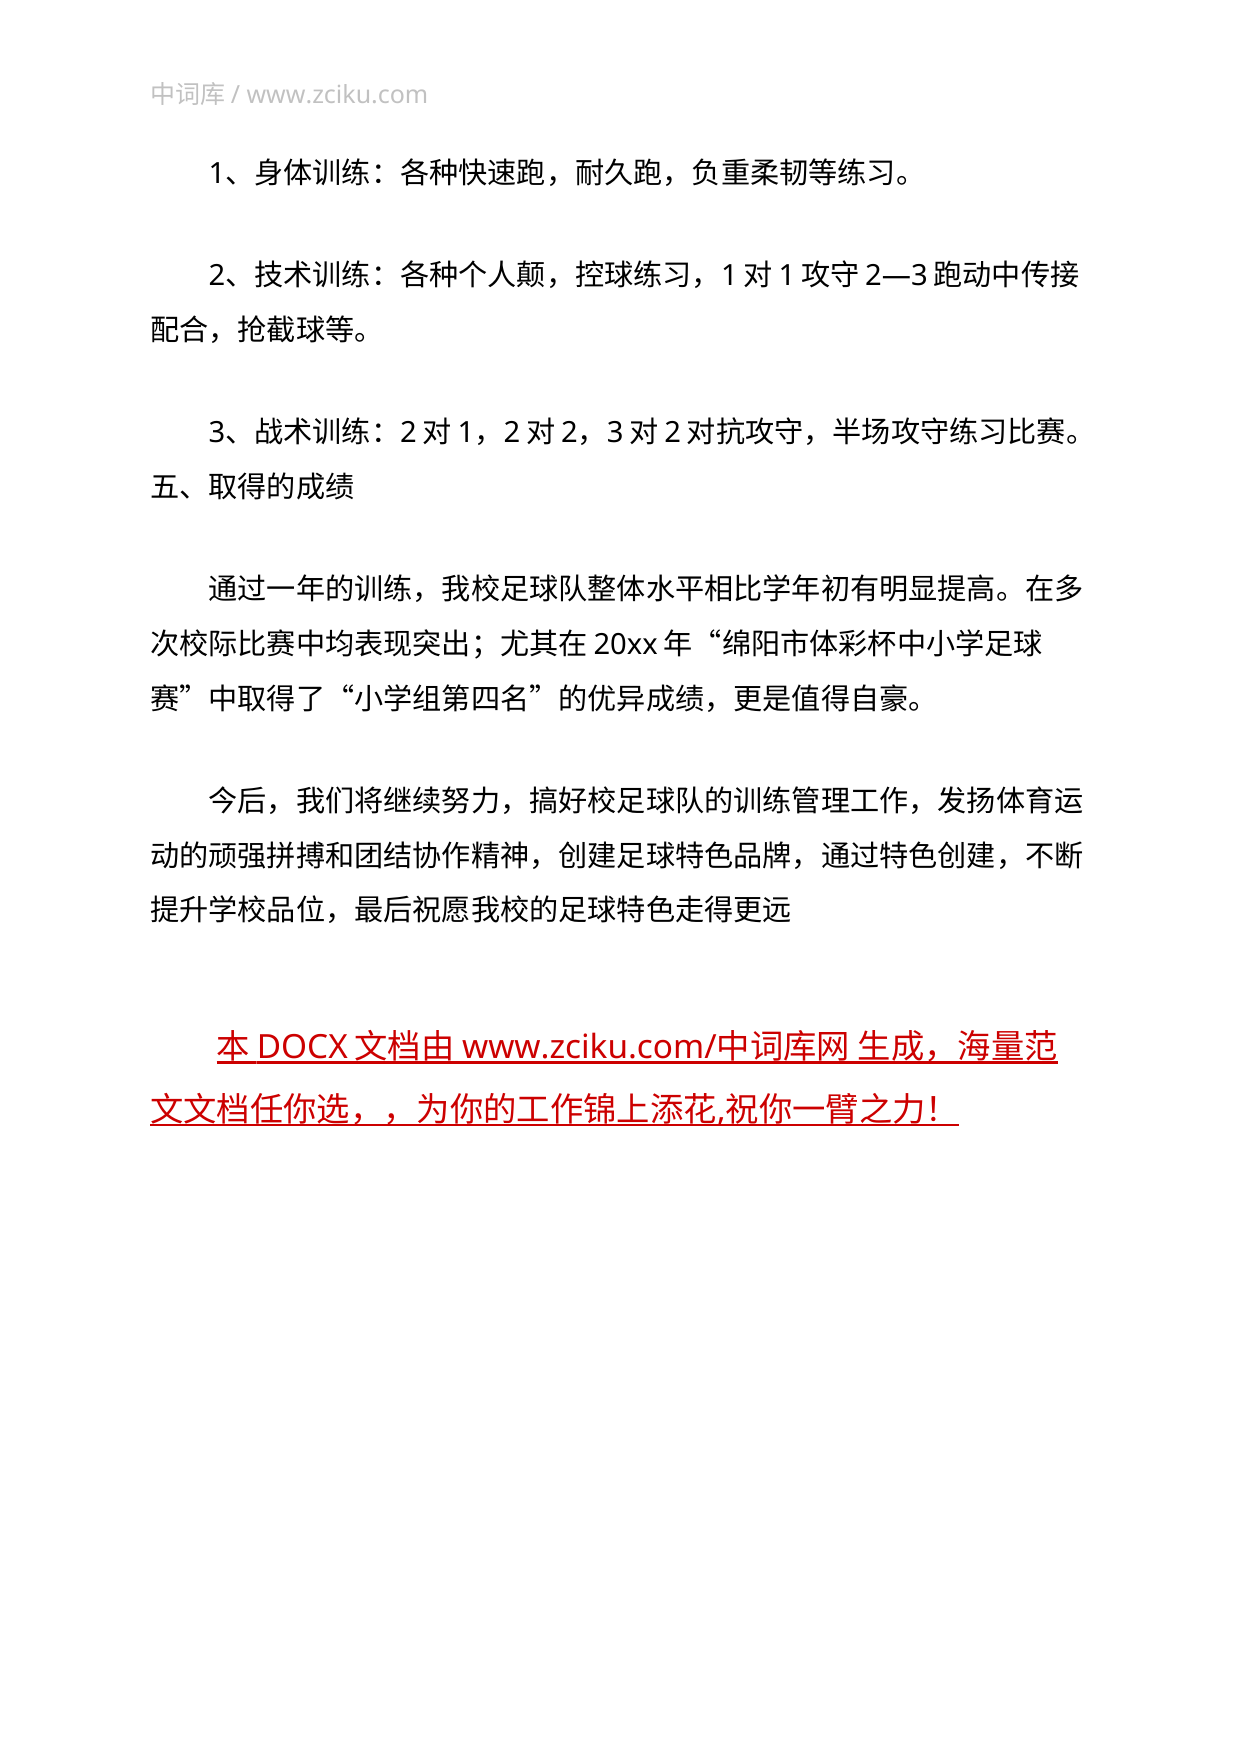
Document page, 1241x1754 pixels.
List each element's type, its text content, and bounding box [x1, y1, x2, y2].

text 本DOCX文档由 www.zciku.com/中词库网 生成，海量范文文档任你选，，为你的工作锦上添花,祝你一臂之力！ [150, 1020, 1090, 1131]
text 今后，我们将继续努力，搞好校足球队的训练管理工作，发扬体育运动的顽强拼搏和团结协作精神，创建足球特色品牌，通过特色创建，不断提升学校品位，最后祝愿我校的足球特色走得更远 [150, 777, 1090, 929]
text 通过一年的训练，我校足球队整体水平相比学年初有明显提高。在多次校际比赛中均表现突出；尤其在20xx年“绵阳市体彩杯中小学足球赛”中取得了“小学组第四名”的优异成绩，更是值得自豪。 [150, 566, 1090, 718]
text 3、战术训练：2对1，2对2，3对2对抗攻守，半场攻守练习比赛。五、取得的成绩 [150, 409, 1090, 506]
text 1、身体训练：各种快速跑，耐久跑，负重柔韧等练习。 [150, 150, 1090, 192]
text 2、技术训练：各种个人颠，控球练习，1对1攻守2—3跑动中传接配合，抢截球等。 [150, 252, 1090, 349]
